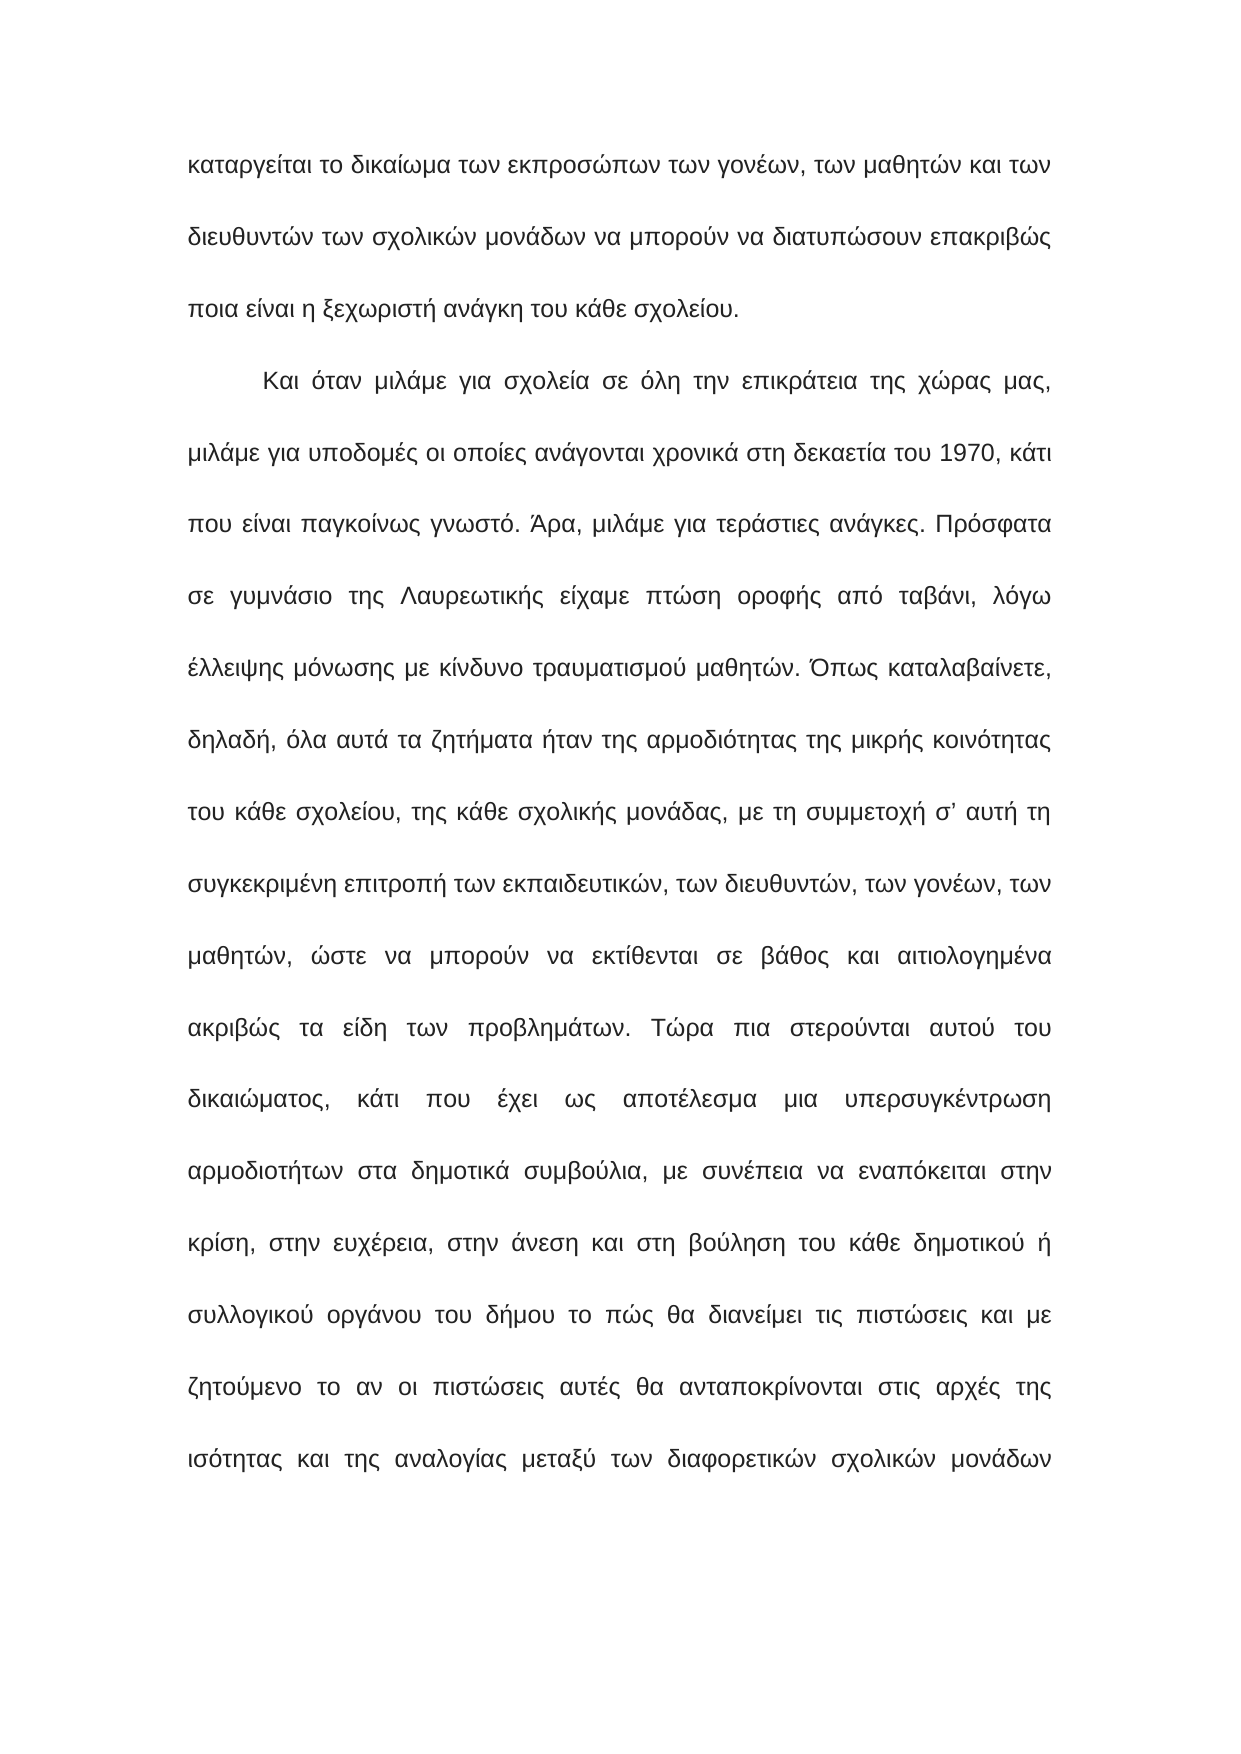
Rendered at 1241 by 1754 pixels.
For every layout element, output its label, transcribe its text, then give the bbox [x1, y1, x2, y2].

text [187, 809, 1053, 1472]
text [187, 150, 1053, 322]
